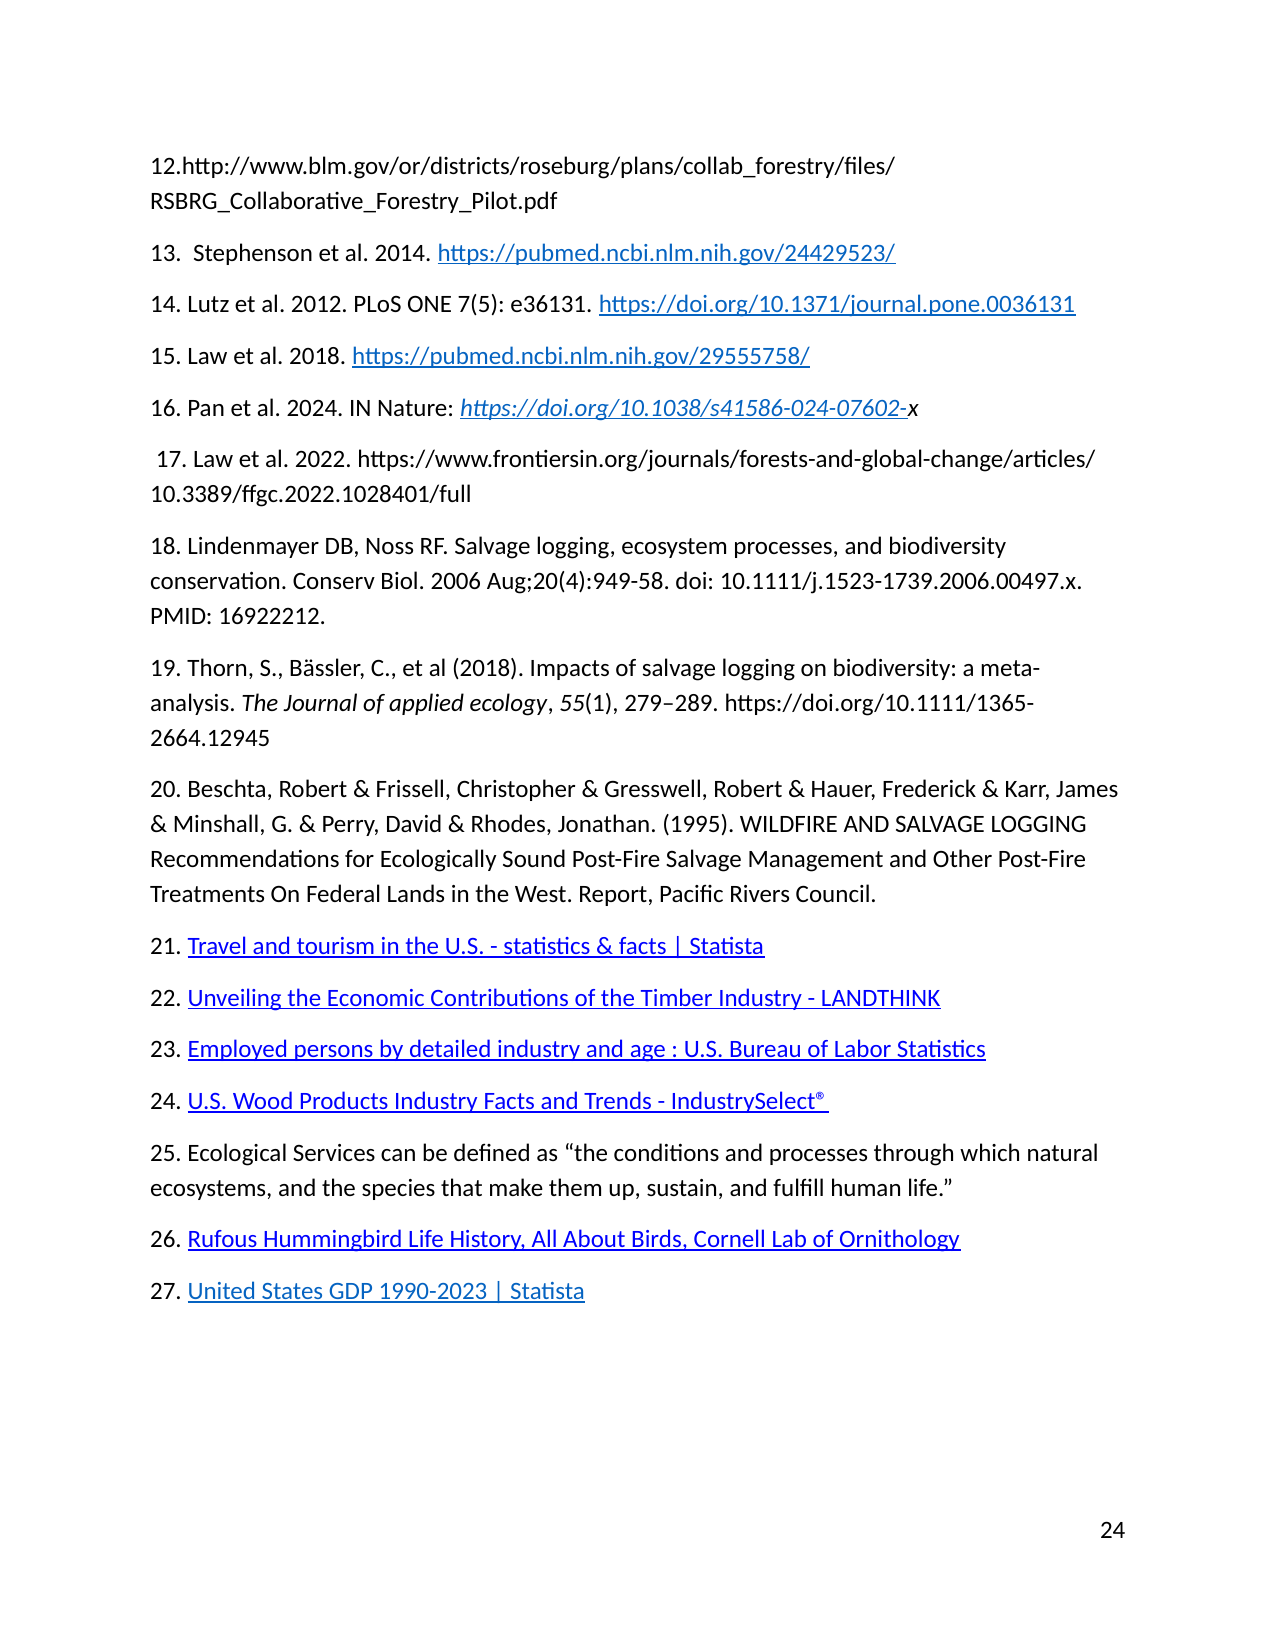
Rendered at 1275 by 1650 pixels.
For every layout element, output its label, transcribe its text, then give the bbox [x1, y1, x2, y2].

text 15. Law et al. 2018. https://pubmed.ncbi.nlm.nih.gov/29555758/ [150, 340, 1125, 371]
text 27. United States GDP 1990-2023 | Statista [150, 1275, 1125, 1306]
text 17. Law et al. 2022. https://www.frontiersin.org/journals/forests-and-global-change/articles/10.3389/ffgc.2022.1028401/full [150, 443, 1125, 509]
text 23. Employed persons by detailed industry and age : U.S. Bureau of Labor Statistics [150, 1033, 1125, 1064]
text 14. Lutz et al. 2012. PLoS ONE 7(5): e36131. https://doi.org/10.1371/journal.pone.0036131 [150, 288, 1125, 319]
text 13. Stephenson et al. 2014. https://pubmed.ncbi.nlm.nih.gov/24429523/ [150, 237, 1125, 267]
text 16. Pan et al. 2024. IN Nature: https://doi.org/10.1038/s41586-024-07602-x [150, 392, 1125, 422]
text 18. Lindenmayer DB, Noss RF. Salvage logging, ecosystem processes, and biodiversity conservation. Conserv Biol. 2006 Aug;20(4):949-58. doi: 10.1111/j.1523-1739.2006.00497.x. PMID: 16922212. [150, 530, 1125, 631]
text 26. Rufous Hummingbird Life History, All About Birds, Cornell Lab of Ornithology [150, 1223, 1125, 1254]
text 24. U.S. Wood Products Industry Facts and Trends - IndustrySelect® [150, 1085, 1125, 1116]
text 19. Thorn, S., Bässler, C., et al (2018). Impacts of salvage logging on biodiversity: a meta-analysis. The Journal of applied ecology, 55(1), 279–289. https://doi.org/10.1111/1365-2664.12945 [150, 652, 1125, 752]
text 22. Unveiling the Economic Contributions of the Timber Industry - LANDTHINK [150, 982, 1125, 1012]
text 12.http://www.blm.gov/or/districts/roseburg/plans/collab_forestry/files/RSBRG_Collaborative_Forestry_Pilot.pdf [150, 150, 1125, 216]
text 25. Ecological Services can be defined as “the conditions and processes through which natural ecosystems, and the species that make them up, sustain, and fulfill human life.” [150, 1137, 1125, 1202]
text 21. Travel and tourism in the U.S. - statistics & facts | Statista [150, 930, 1125, 961]
text 20. Beschta, Robert & Frissell, Christopher & Gresswell, Robert & Hauer, Frederick & Karr, James & Minshall, G. & Perry, David & Rhodes, Jonathan. (1995). WILDFIRE AND SALVAGE LOGGING Recommendations for Ecologically Sound Post-Fire Salvage Management and Other Post-Fire Treatments On Federal Lands in the West. Report, Pacific Rivers Council. [150, 773, 1125, 909]
